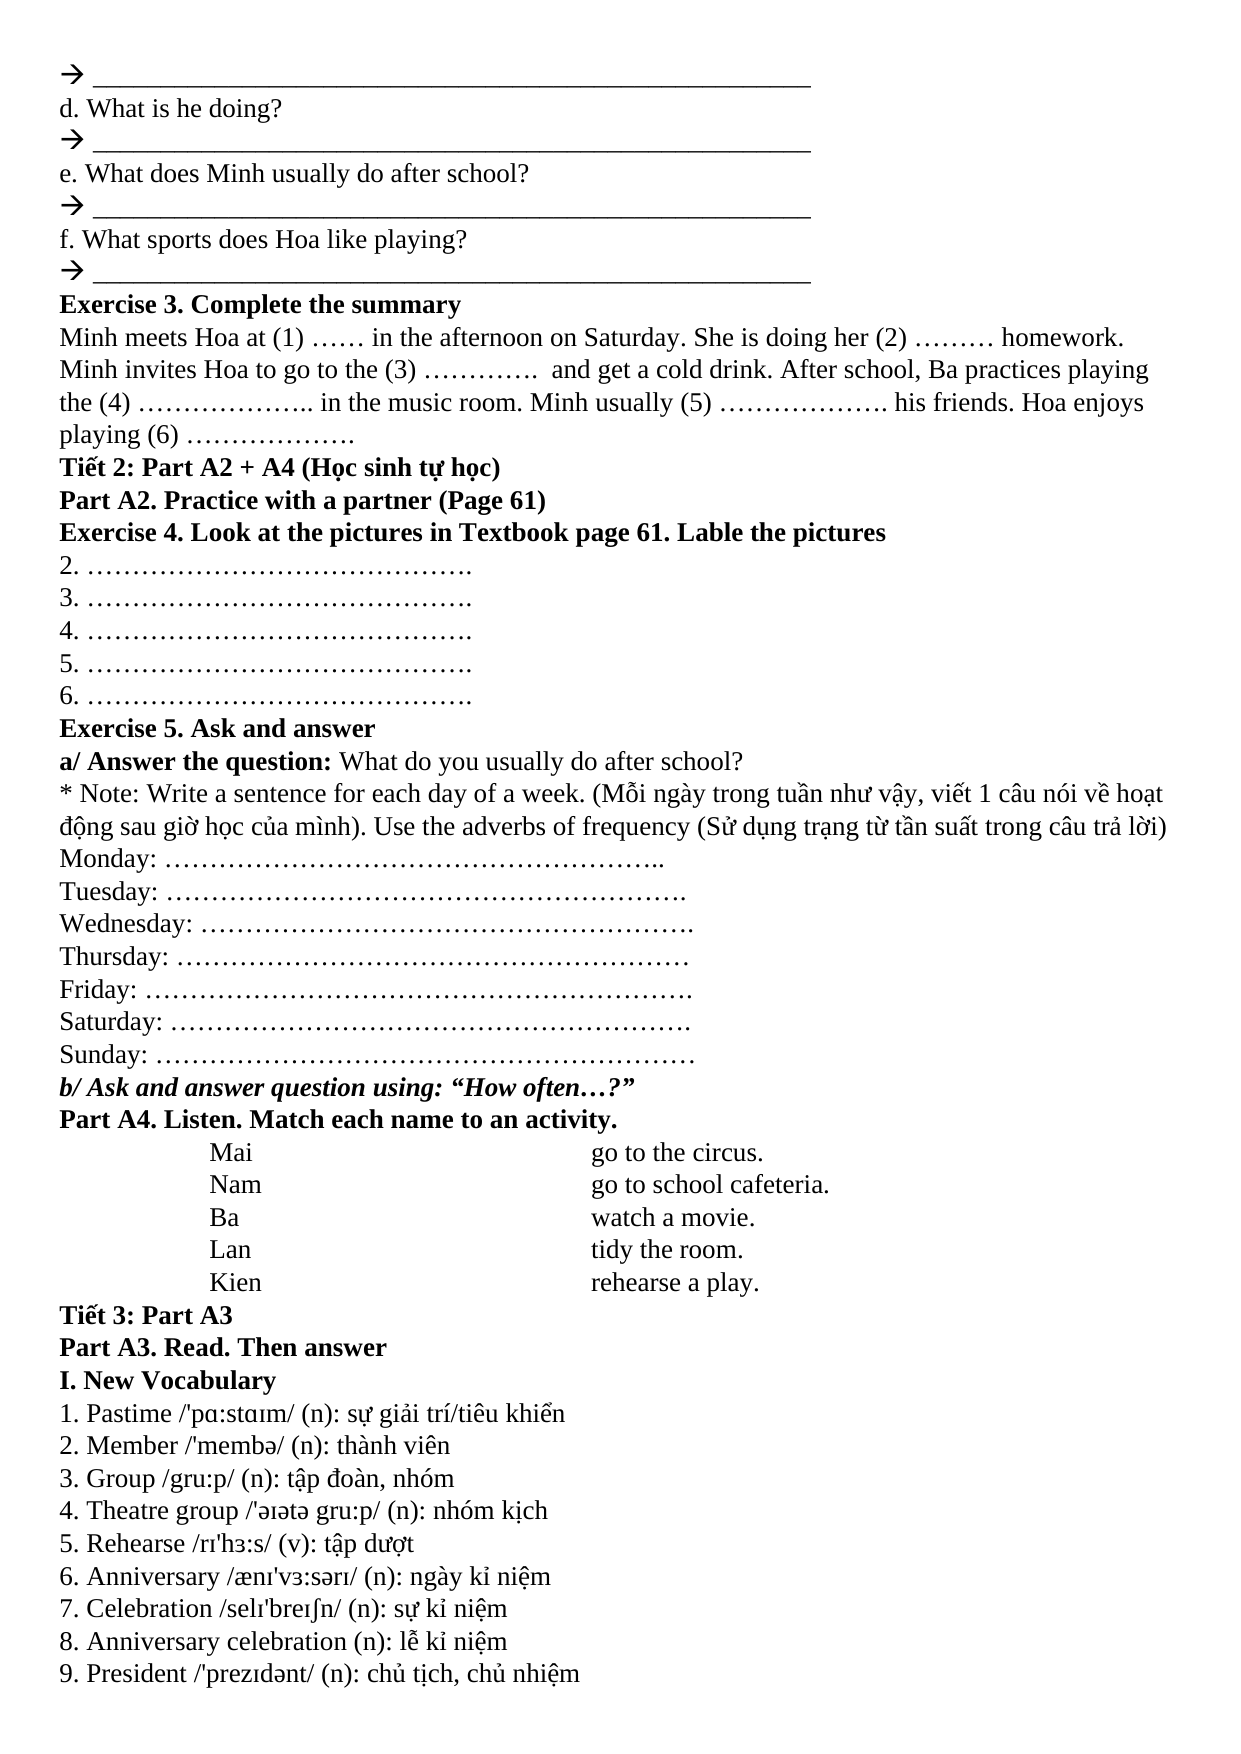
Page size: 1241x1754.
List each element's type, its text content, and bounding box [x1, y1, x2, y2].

text Tiết 2: Part A2 + A4 (Học sinh tự học) [59, 451, 1181, 482]
text 3. ……………………………………. [59, 582, 1181, 613]
text 2. Member /'membə/ (n): thành viên [59, 1429, 1181, 1460]
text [59, 59, 1181, 90]
text 6. ……………………………………. [59, 679, 1181, 711]
text f. What sports does Hoa like playing? [59, 223, 1181, 254]
text e. What does Minh usually do after school? [59, 157, 1181, 188]
text Lan tidy the room. [209, 1234, 1181, 1265]
text 2. ……………………………………. [59, 549, 1181, 580]
text 5. Rehearse /rɪ'hɜ:s/ (v): tập dượt [59, 1527, 1181, 1558]
text Thursday: ………………………………………………… [59, 940, 1181, 971]
text Exercise 3. Complete the summary [59, 288, 1181, 319]
text Tiết 3: Part A3 [59, 1299, 1181, 1330]
text Sunday: …………………………………………………… [59, 1038, 1181, 1069]
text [59, 124, 1181, 156]
text 9. President /'prezɪdənt/ (n): chủ tịch, chủ nhiệm [59, 1657, 1181, 1689]
text * Note: Write a sentence for each day of a week. (Mỗi ngày trong tuần như vậy, viết 1 câu nói về hoạt động sau giờ học của mình). Use the adverbs of frequency (Sử dụng trạng từ tần suất trong câu trả lời) [59, 777, 1181, 841]
text Exercise 5. Ask and answer [59, 712, 1181, 743]
text 4. ……………………………………. [59, 614, 1181, 645]
text Mai go to the circus. [209, 1136, 1181, 1167]
text 5. ……………………………………. [59, 647, 1181, 678]
text a/ Answer the question: What do you usually do after school? [59, 744, 1181, 776]
text Part A2. Practice with a partner (Page 61) [59, 484, 1181, 515]
text Saturday: …………………………………………………. [59, 1005, 1181, 1037]
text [59, 190, 1181, 221]
text 8. Anniversary celebration (n): lễ kỉ niệm [59, 1625, 1181, 1656]
text Wednesday: ………………………………………………. [59, 908, 1181, 939]
text Tuesday: …………………………………………………. [59, 875, 1181, 906]
text Kien rehearse a play. [209, 1266, 1181, 1297]
text Friday: ……………………………………………………. [59, 973, 1181, 1004]
text 4. Theatre group /'əɪətə gru:p/ (n): nhóm kịch [59, 1494, 1181, 1526]
text Ba watch a movie. [209, 1201, 1181, 1232]
text 1. Pastime /'pɑ:stɑɪm/ (n): sự giải trí/tiêu khiển [59, 1397, 1181, 1428]
text 7. Celebration /selɪ'breɪʃn/ (n): sự kỉ niệm [59, 1592, 1181, 1623]
text Nam go to school cafeteria. [209, 1168, 1181, 1199]
text 3. Group /gru:p/ (n): tập đoàn, nhóm [59, 1462, 1181, 1493]
text _____________________________________________________ [59, 255, 1181, 287]
text b/ Ask and answer question using: “How often…?” [59, 1071, 1181, 1102]
text Monday: ……………………………………………….. [59, 842, 1181, 873]
text Exercise 4. Look at the pictures in Textbook page 61. Lable the pictures [59, 516, 1181, 547]
text Part A4. Listen. Match each name to an activity. [59, 1103, 1181, 1134]
text d. What is he doing? [59, 92, 1181, 123]
text 6. Anniversary /ӕnɪ'vɜ:sərɪ/ (n): ngày kỉ niệm [59, 1560, 1181, 1591]
text I. New Vocabulary [59, 1364, 1181, 1395]
text Part A3. Read. Then answer [59, 1331, 1181, 1363]
text Minh meets Hoa at (1) …… in the afternoon on Saturday. She is doing her (2) ……… homework. Minh invites Hoa to go to the (3) …………. and get a cold drink. After school, Ba practices playing the (4) ……………….. in the music room. Minh usually (5) ………………. his friends. Hoa enjoys playing (6) ………………. [59, 321, 1181, 450]
